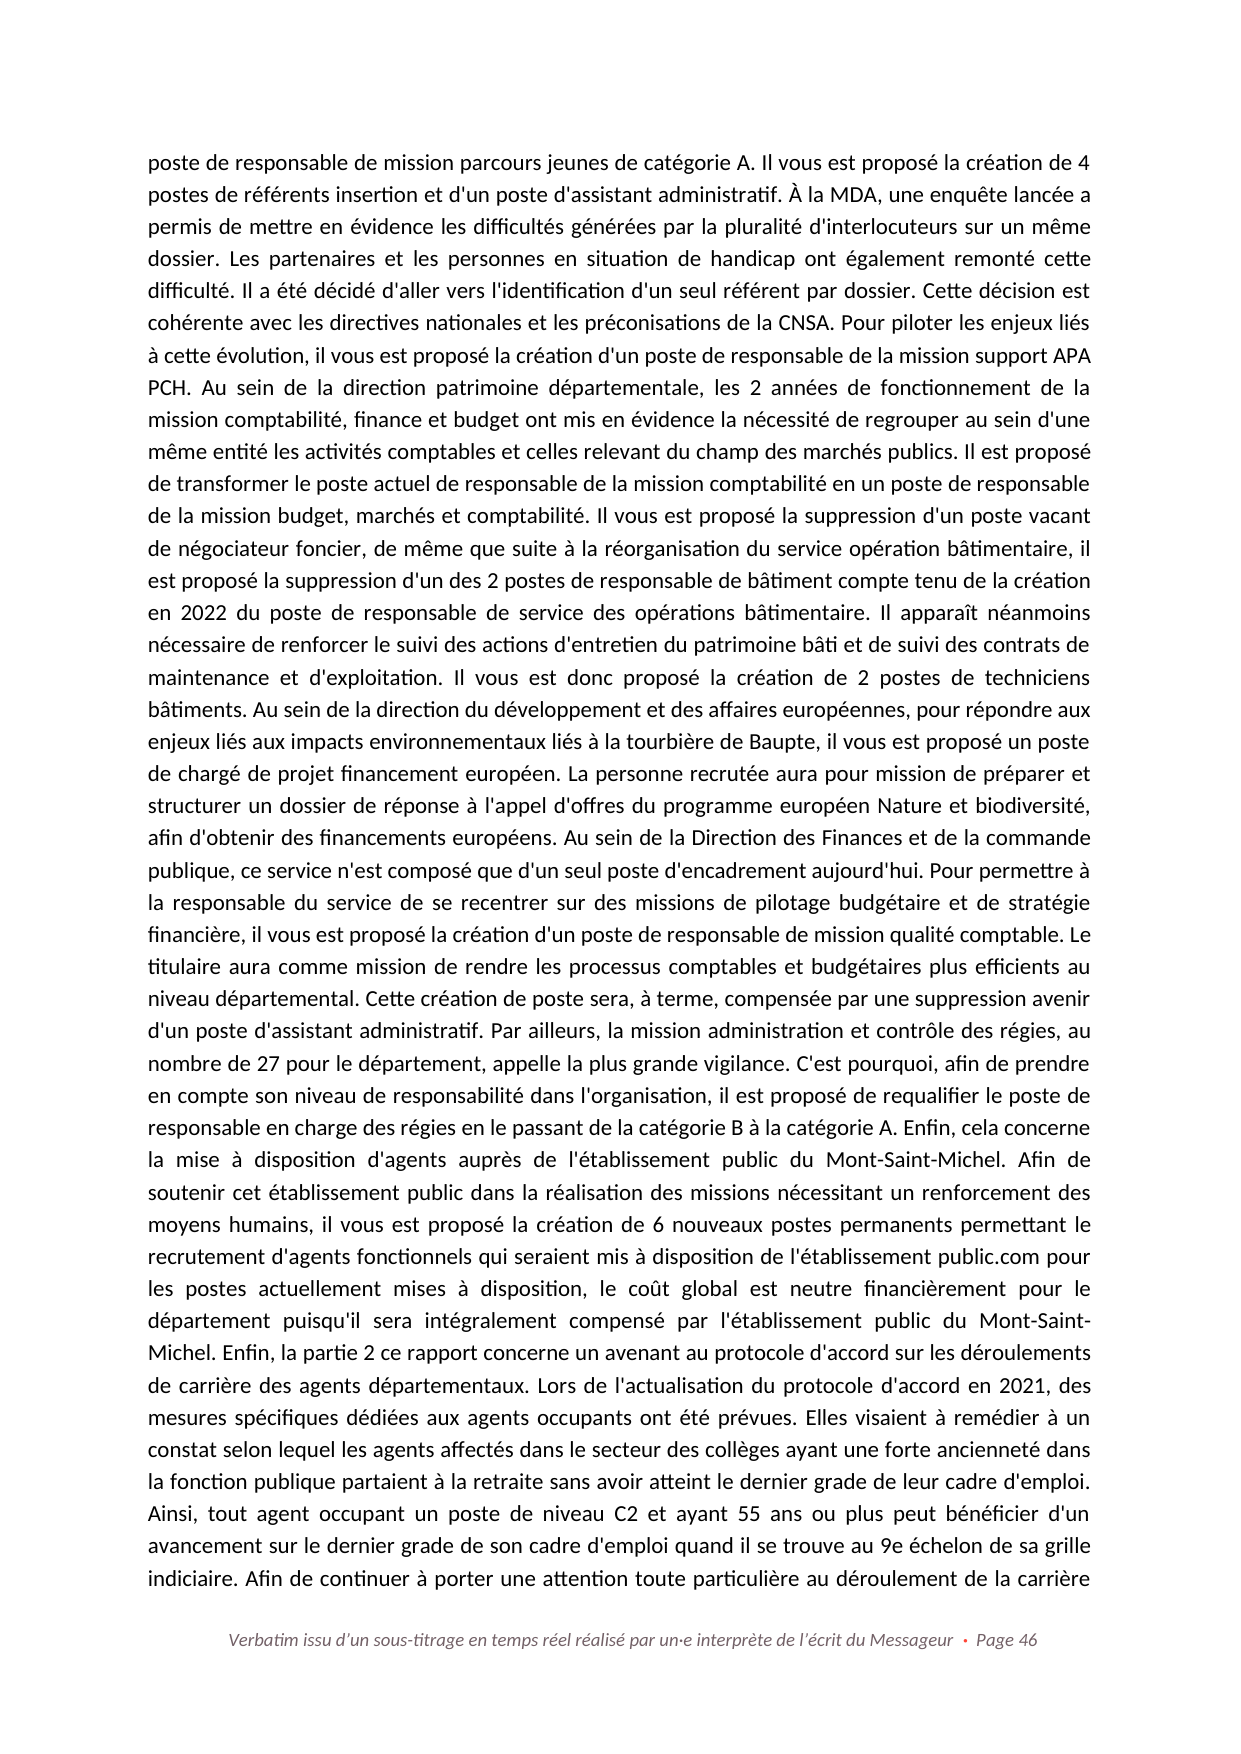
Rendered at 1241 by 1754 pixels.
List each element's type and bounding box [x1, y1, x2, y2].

text [148, 148, 1093, 1592]
